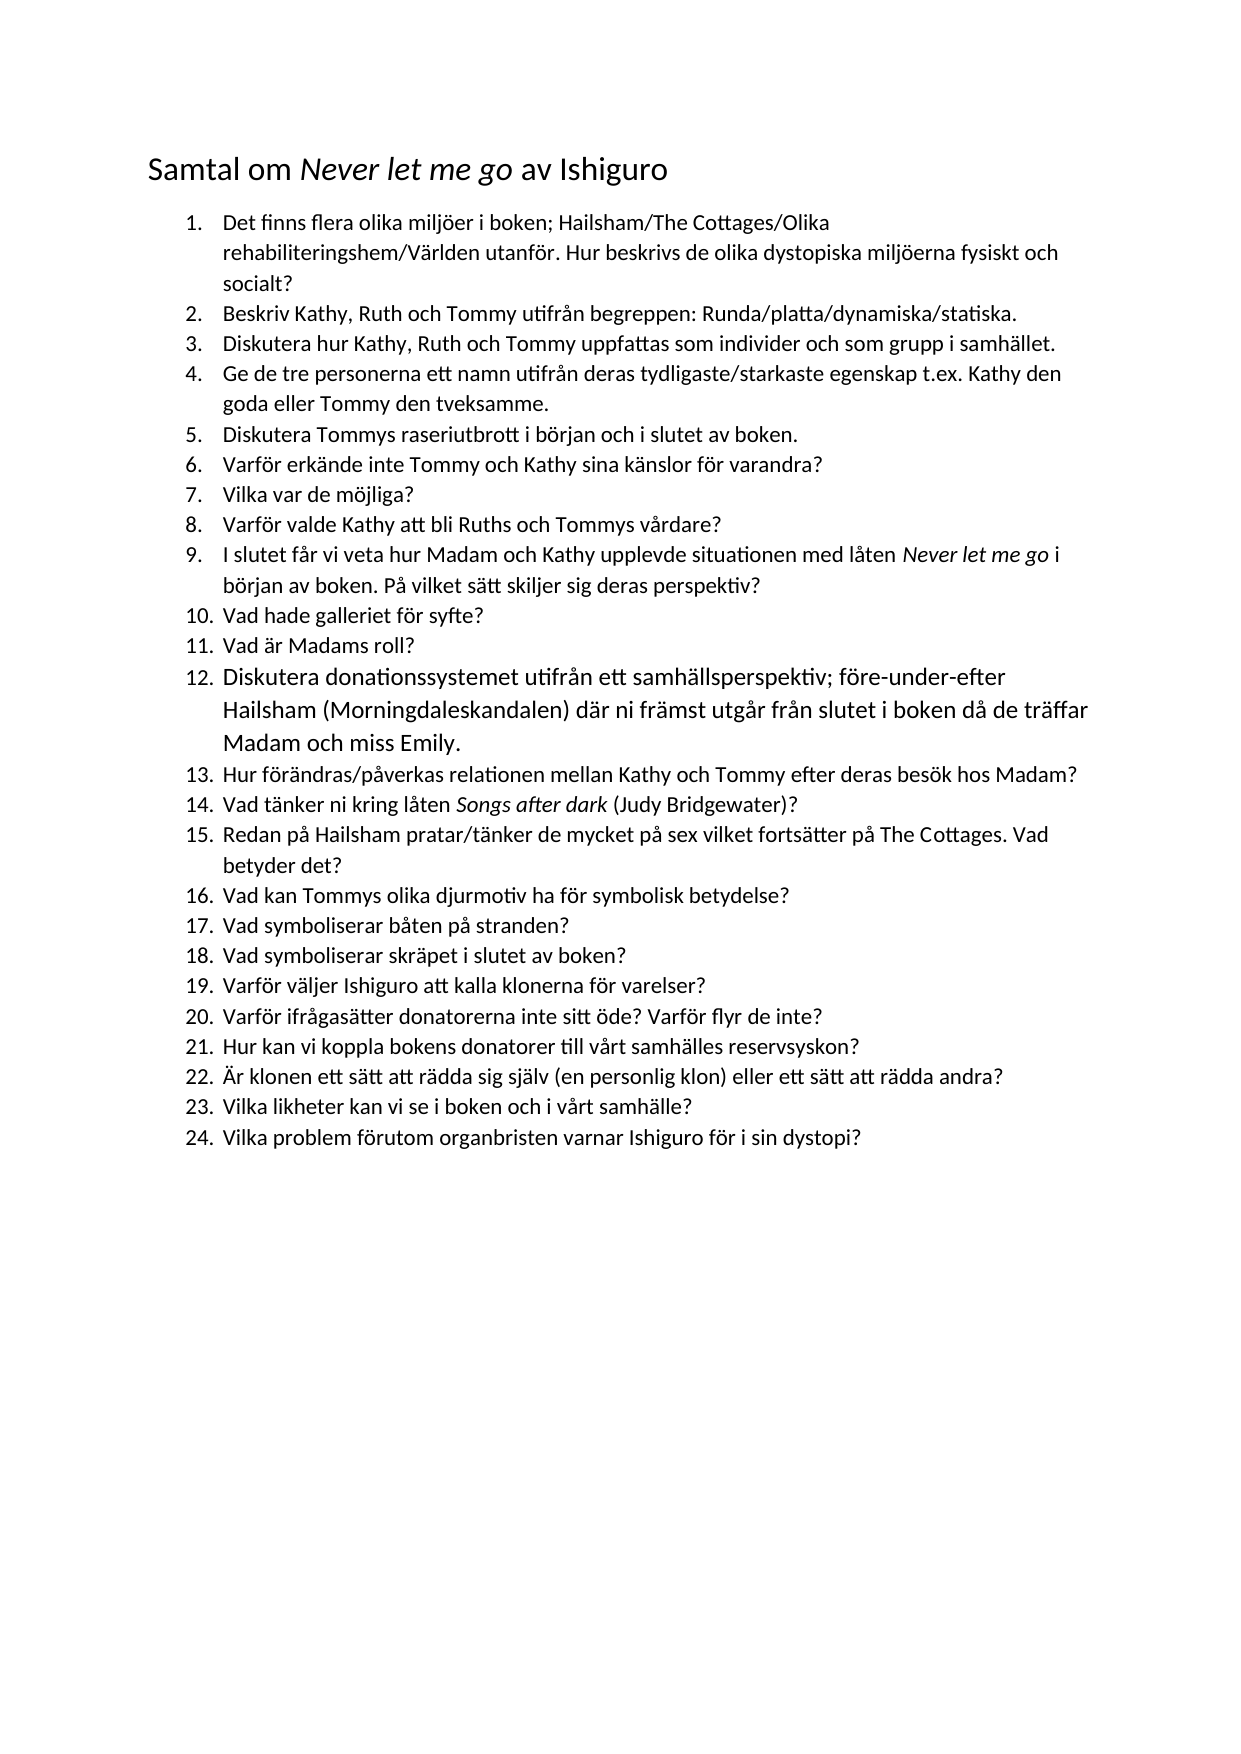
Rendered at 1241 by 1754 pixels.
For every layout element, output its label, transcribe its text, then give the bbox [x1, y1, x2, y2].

list Vilka var de möjliga? [185, 480, 1093, 508]
list Beskriv Kathy, Ruth och Tommy utifrån begreppen: Runda/platta/dynamiska/statiska. [185, 299, 1093, 327]
list Varför valde Kathy att bli Ruths och Tommys vårdare? [185, 510, 1093, 538]
list Vad är Madams roll? [185, 631, 1093, 659]
list Redan på Hailsham pratar/tänker de mycket på sex vilket fortsätter på The Cottages. Vad betyder det? [185, 821, 1093, 879]
list Vad kan Tommys olika djurmotiv ha för symbolisk betydelse? [185, 881, 1093, 909]
list Ge de tre personerna ett namn utifrån deras tydligaste/starkaste egenskap t.ex. Kathy den goda eller Tommy den tveksamme. [185, 359, 1093, 417]
list Varför väljer Ishiguro att kalla klonerna för varelser? [185, 972, 1093, 999]
list Vad symboliserar skräpet i slutet av boken? [185, 941, 1093, 969]
list Vilka problem förutom organbristen varnar Ishiguro för i sin dystopi? [185, 1123, 1093, 1151]
list Vad hade galleriet för syfte? [185, 601, 1093, 629]
list Diskutera hur Kathy, Ruth och Tommy uppfattas som individer och som grupp i samhället. [185, 329, 1093, 357]
list Diskutera donationssystemet utifrån ett samhällsperspektiv; före-under-efter Hailsham (Morningdaleskandalen) där ni främst utgår från slutet i boken då de träffar Madam och miss Emily. [185, 661, 1093, 758]
list Diskutera Tommys raseriutbrott i början och i slutet av boken. [185, 420, 1093, 448]
list Hur förändras/påverkas relationen mellan Kathy och Tommy efter deras besök hos Madam? [185, 760, 1093, 788]
list Det finns flera olika miljöer i boken; Hailsham/The Cottages/Olika rehabiliteringshem/Världen utanför. Hur beskrivs de olika dystopiska miljöerna fysiskt och socialt? [185, 208, 1093, 297]
list Vad symboliserar båten på stranden? [185, 911, 1093, 939]
list Varför erkände inte Tommy och Kathy sina känslor för varandra? [185, 450, 1093, 478]
list I slutet får vi veta hur Madam och Kathy upplevde situationen med låten Never let me go i början av boken. På vilket sätt skiljer sig deras perspektiv? [185, 541, 1093, 599]
list Vad tänker ni kring låten Songs after dark (Judy Bridgewater)? [185, 790, 1093, 818]
text Samtal om Never let me go av Ishiguro [148, 148, 1093, 188]
list Vilka likheter kan vi se i boken och i vårt samhälle? [185, 1092, 1093, 1120]
list Varför ifrågasätter donatorerna inte sitt öde? Varför flyr de inte? [185, 1002, 1093, 1030]
list Hur kan vi koppla bokens donatorer till vårt samhälles reservsyskon? [185, 1032, 1093, 1060]
list Är klonen ett sätt att rädda sig själv (en personlig klon) eller ett sätt att rädda andra? [185, 1062, 1093, 1090]
